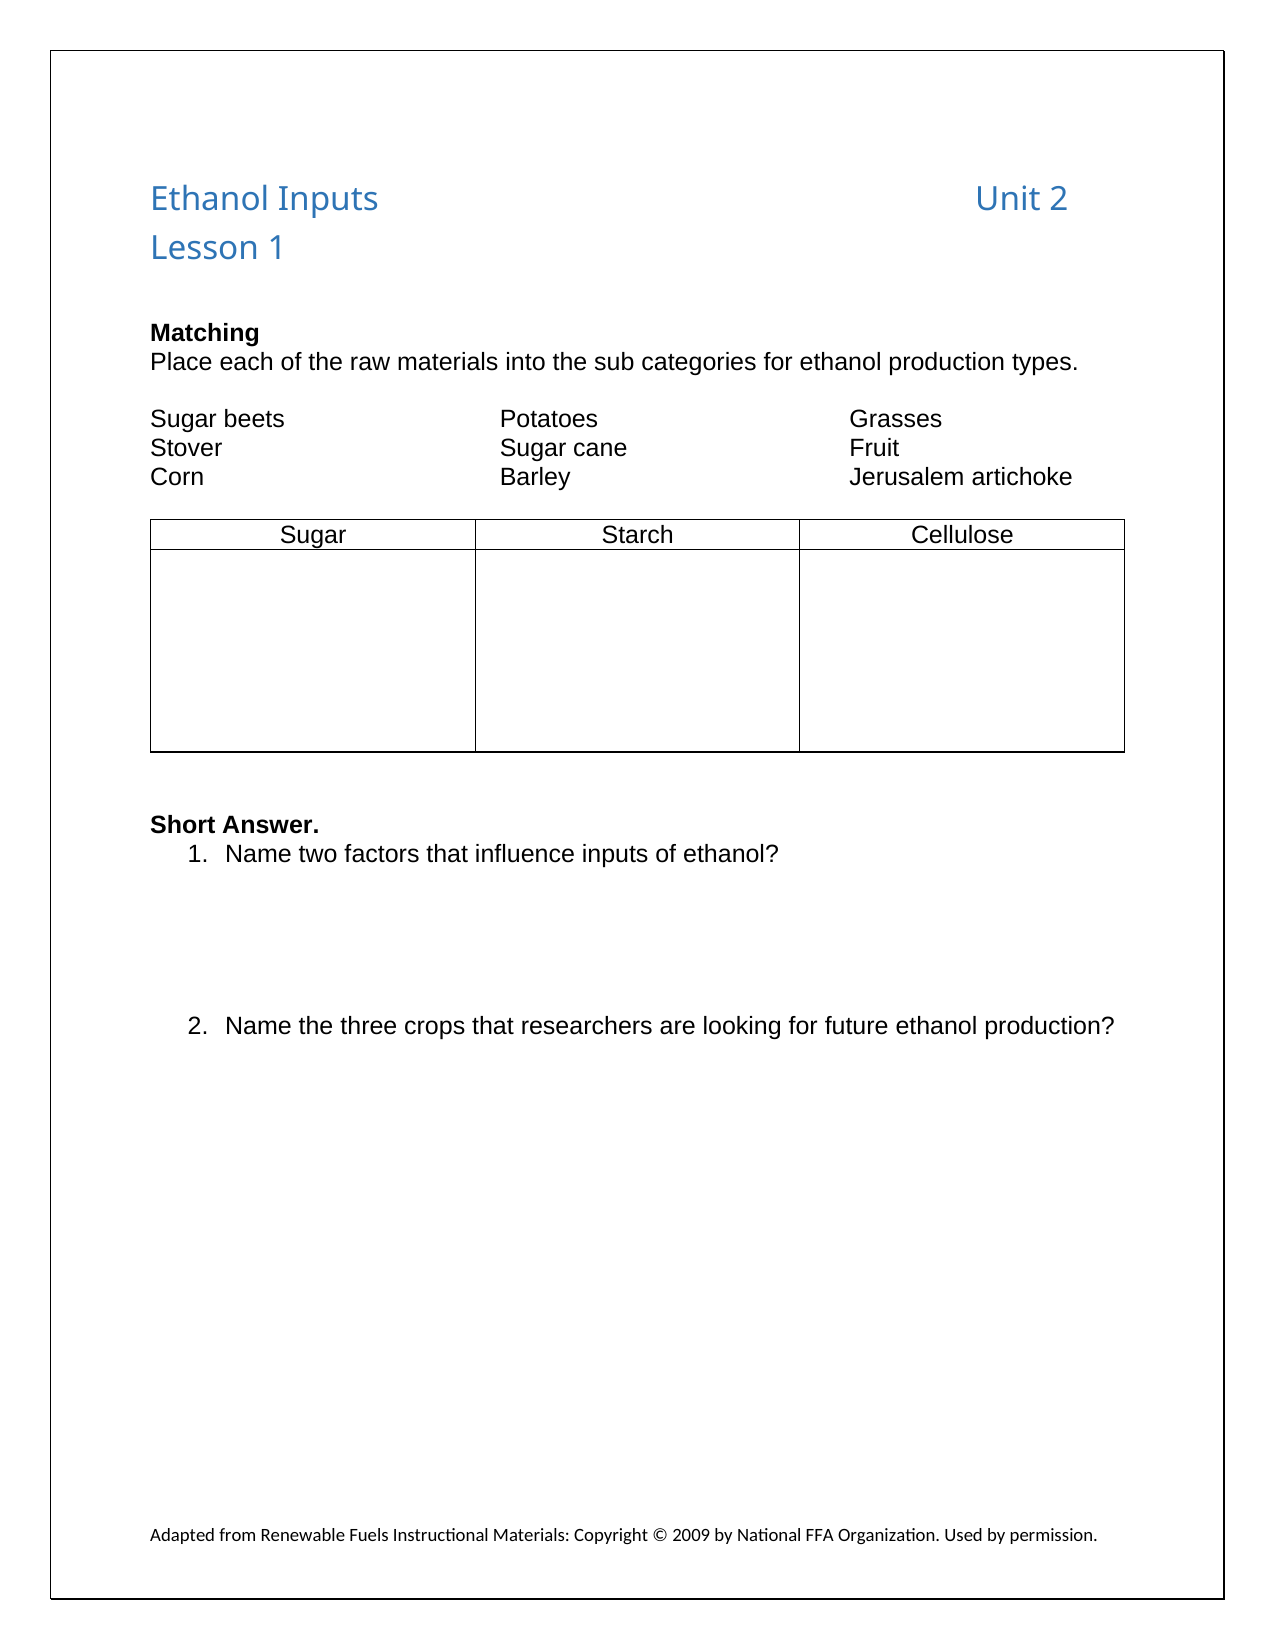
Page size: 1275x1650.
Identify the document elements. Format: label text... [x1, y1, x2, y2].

subtitle Ethanol Inputs Unit 2 Lesson 1 [150, 175, 1124, 269]
table_header Sugar [151, 520, 475, 549]
text Potatoes [499, 404, 774, 433]
text Jerusalem artichoke [849, 462, 1124, 491]
text Corn [150, 462, 424, 491]
text Matching [150, 318, 1124, 347]
text Stover [150, 433, 424, 462]
list Name two factors that influence inputs of ethanol? [187, 839, 1124, 867]
table_header Cellulose [800, 520, 1124, 549]
text Sugar cane [499, 433, 774, 462]
text Grasses [849, 404, 1124, 433]
text Barley [499, 462, 774, 491]
table_cell [151, 550, 475, 751]
text Short Answer. [150, 810, 1124, 839]
text Sugar beets [150, 404, 424, 433]
table_cell [476, 550, 799, 751]
table_header Starch [476, 520, 799, 549]
table_cell [800, 550, 1124, 751]
text Fruit [849, 433, 1124, 462]
text Place each of the raw materials into the sub categories for ethanol production types. [150, 347, 1124, 376]
list Name the three crops that researchers are looking for future ethanol production? [187, 1011, 1124, 1040]
